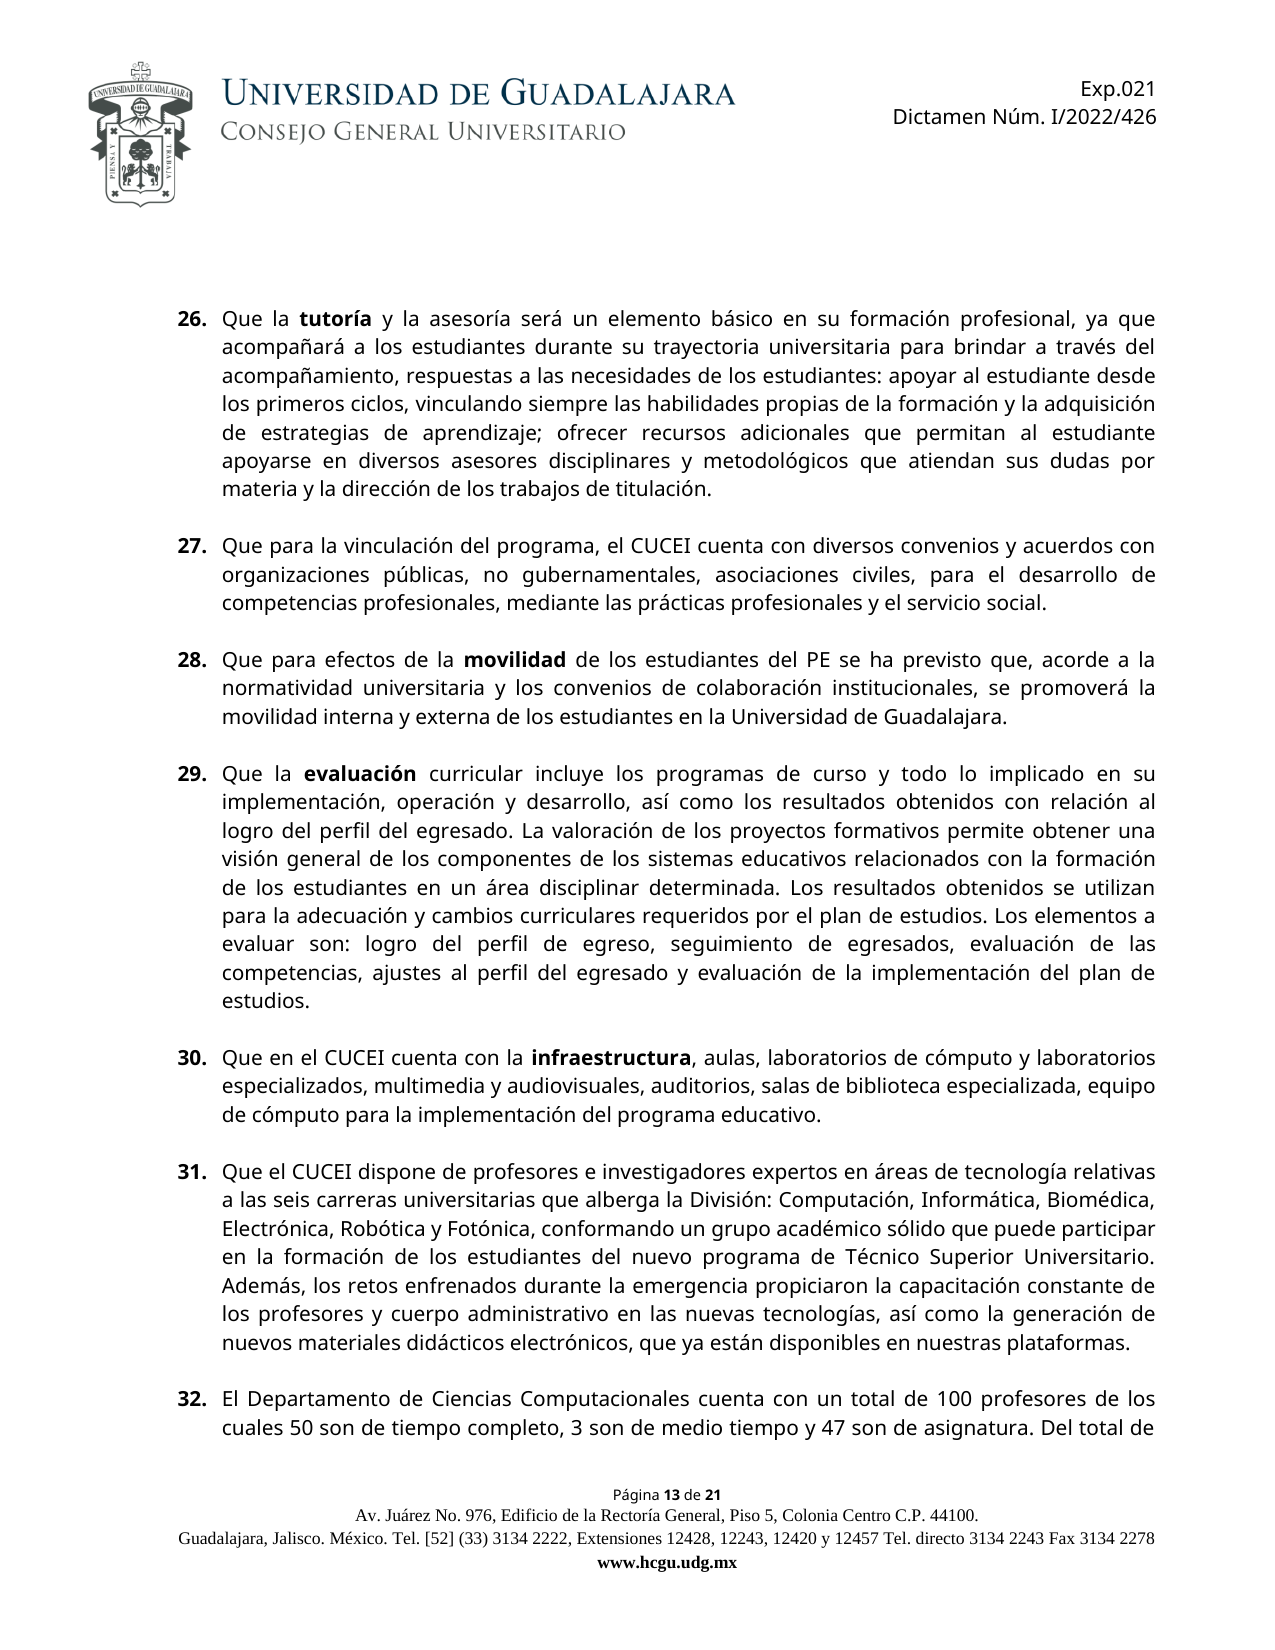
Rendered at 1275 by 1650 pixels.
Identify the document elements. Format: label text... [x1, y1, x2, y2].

picture [0, 1, 1275, 268]
list Que para efectos de la movilidad de los estudiantes del PE se ha previsto que, acorde a la normatividad universitaria y los convenios de colaboración institucionales, se promoverá la movilidad interna y externa de los estudiantes en la Universidad de Guadalajara. [177, 645, 1157, 730]
list Que para la vinculación del programa, el CUCEI cuenta con diversos convenios y acuerdos con organizaciones públicas, no gubernamentales, asociaciones civiles, para el desarrollo de competencias profesionales, mediante las prácticas profesionales y el servicio social. [177, 531, 1157, 617]
list Que el CUCEI dispone de profesores e investigadores expertos en áreas de tecnología relativas a las seis carreras universitarias que alberga la División: Computación, Informática, Biomédica, Electrónica, Robótica y Fotónica, conformando un grupo académico sólido que puede participar en la formación de los estudiantes del nuevo programa de Técnico Superior Universitario. Además, los retos enfrenados durante la emergencia propiciaron la capacitación constante de los profesores y cuerpo administrativo en las nuevas tecnologías, así como la generación de nuevos materiales didácticos electrónicos, que ya están disponibles en nuestras plataformas. [177, 1157, 1157, 1356]
list Que la evaluación curricular incluye los programas de curso y todo lo implicado en su implementación, operación y desarrollo, así como los resultados obtenidos con relación al logro del perfil del egresado. La valoración de los proyectos formativos permite obtener una visión general de los componentes de los sistemas educativos relacionados con la formación de los estudiantes en un área disciplinar determinada. Los resultados obtenidos se utilizan para la adecuación y cambios curriculares requeridos por el plan de estudios. Los elementos a evaluar son: logro del perfil de egreso, seguimiento de egresados, evaluación de las competencias, ajustes al perfil del egresado y evaluación de la implementación del plan de estudios. [177, 759, 1157, 1015]
list Que en el CUCEI cuenta con la infraestructura, aulas, laboratorios de cómputo y laboratorios especializados, multimedia y audiovisuales, auditorios, salas de biblioteca especializada, equipo de cómputo para la implementación del programa educativo. [177, 1043, 1157, 1128]
list Que la tutoría y la asesoría será un elemento básico en su formación profesional, ya que acompañará a los estudiantes durante su trayectoria universitaria para brindar a través del acompañamiento, respuestas a las necesidades de los estudiantes: apoyar al estudiante desde los primeros ciclos, vinculando siempre las habilidades propias de la formación y la adquisición de estrategias de aprendizaje; ofrecer recursos adicionales que permitan al estudiante apoyarse en diversos asesores disciplinares y metodológicos que atiendan sus dudas por materia y la dirección de los trabajos de titulación. [177, 304, 1157, 503]
